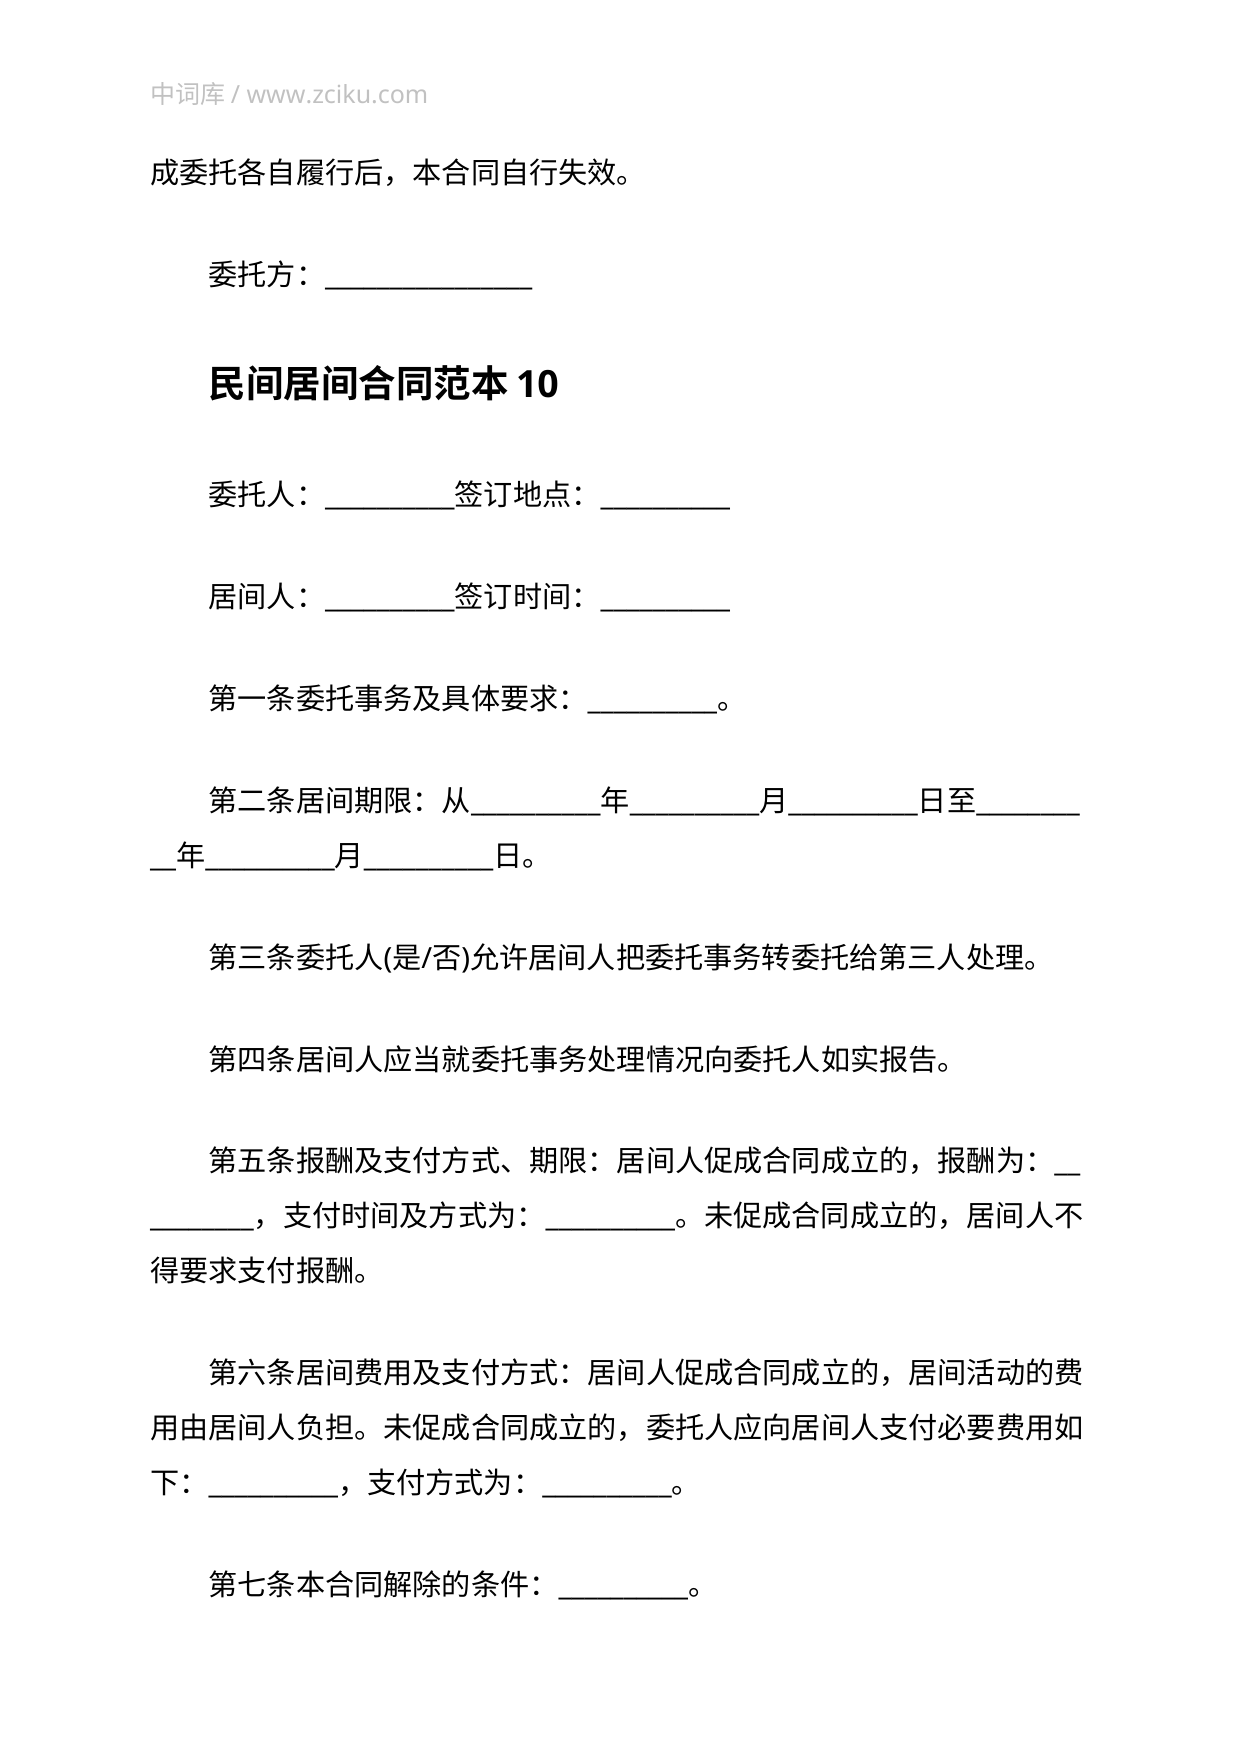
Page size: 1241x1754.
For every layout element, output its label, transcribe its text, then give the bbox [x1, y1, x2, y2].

text 第一条委托事务及具体要求：__________。 [150, 675, 1090, 718]
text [150, 150, 1090, 192]
text 第二条居间期限：从__________年__________月__________日至__________年__________月__________日。 [150, 777, 1090, 875]
text 委托人：__________签订地点：__________ [150, 471, 1090, 514]
text 第六条居间费用及支付方式：居间人促成合同成立的，居间活动的费用由居间人负担。未促成合同成立的，委托人应向居间人支付必要费用如下：__________，支付方式为：__________。 [150, 1350, 1090, 1502]
text 第四条居间人应当就委托事务处理情况向委托人如实报告。 [150, 1036, 1090, 1078]
text 民间居间合同范本10 [150, 354, 1090, 408]
text 第七条本合同解除的条件：__________。 [150, 1562, 1090, 1604]
text 第三条委托人(是/否)允许居间人把委托事务转委托给第三人处理。 [150, 934, 1090, 977]
text 居间人：__________签订时间：__________ [150, 573, 1090, 616]
text 委托方：________________ [150, 252, 1090, 294]
text 第五条报酬及支付方式、期限：居间人促成合同成立的，报酬为：__________，支付时间及方式为：__________。未促成合同成立的，居间人不得要求支付报酬。 [150, 1138, 1090, 1290]
